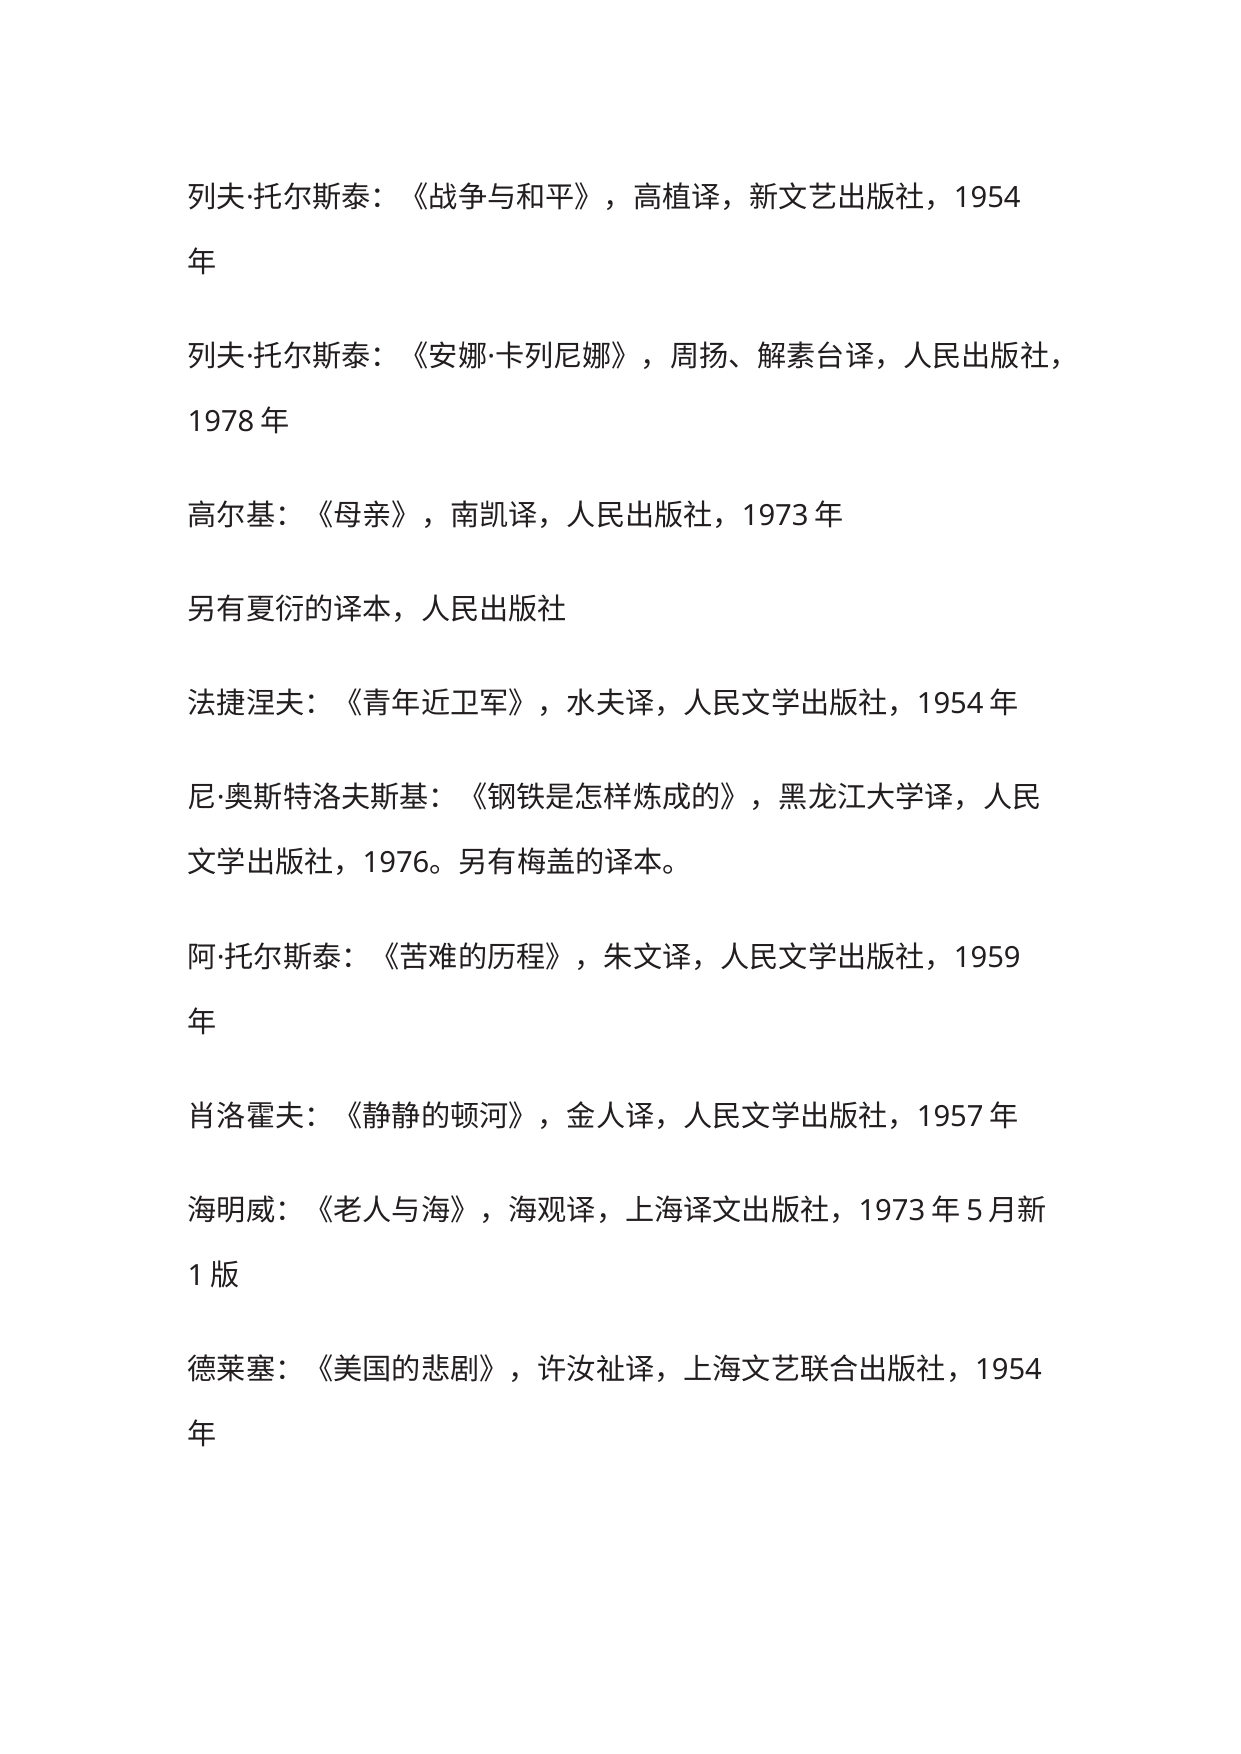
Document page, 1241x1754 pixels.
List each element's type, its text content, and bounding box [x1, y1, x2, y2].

text 海明威：《老人与海》，海观译，上海译文出版社，1973年5月新1版 [187, 1175, 1053, 1305]
text 另有夏衍的译本，人民出版社 [187, 574, 1053, 639]
text 列夫·托尔斯泰：《安娜·卡列尼娜》，周扬、解素台译，人民出版社，1978年 [187, 321, 1053, 451]
text 高尔基：《母亲》，南凯译，人民出版社，1973年 [187, 480, 1053, 545]
text 尼·奥斯特洛夫斯基：《钢铁是怎样炼成的》，黑龙江大学译，人民文学出版社，1976。另有梅盖的译本。 [187, 763, 1053, 893]
text 阿·托尔斯泰：《苦难的历程》，朱文译，人民文学出版社，1959年 [187, 922, 1053, 1052]
text 列夫·托尔斯泰：《战争与和平》，高植译，新文艺出版社，1954年 [187, 162, 1053, 292]
text 肖洛霍夫：《静静的顿河》，金人译，人民文学出版社，1957年 [187, 1081, 1053, 1146]
text 法捷涅夫：《青年近卫军》，水夫译，人民文学出版社，1954年 [187, 669, 1053, 734]
text 德莱塞：《美国的悲剧》，许汝祉译，上海文艺联合出版社，1954年 [187, 1334, 1053, 1464]
